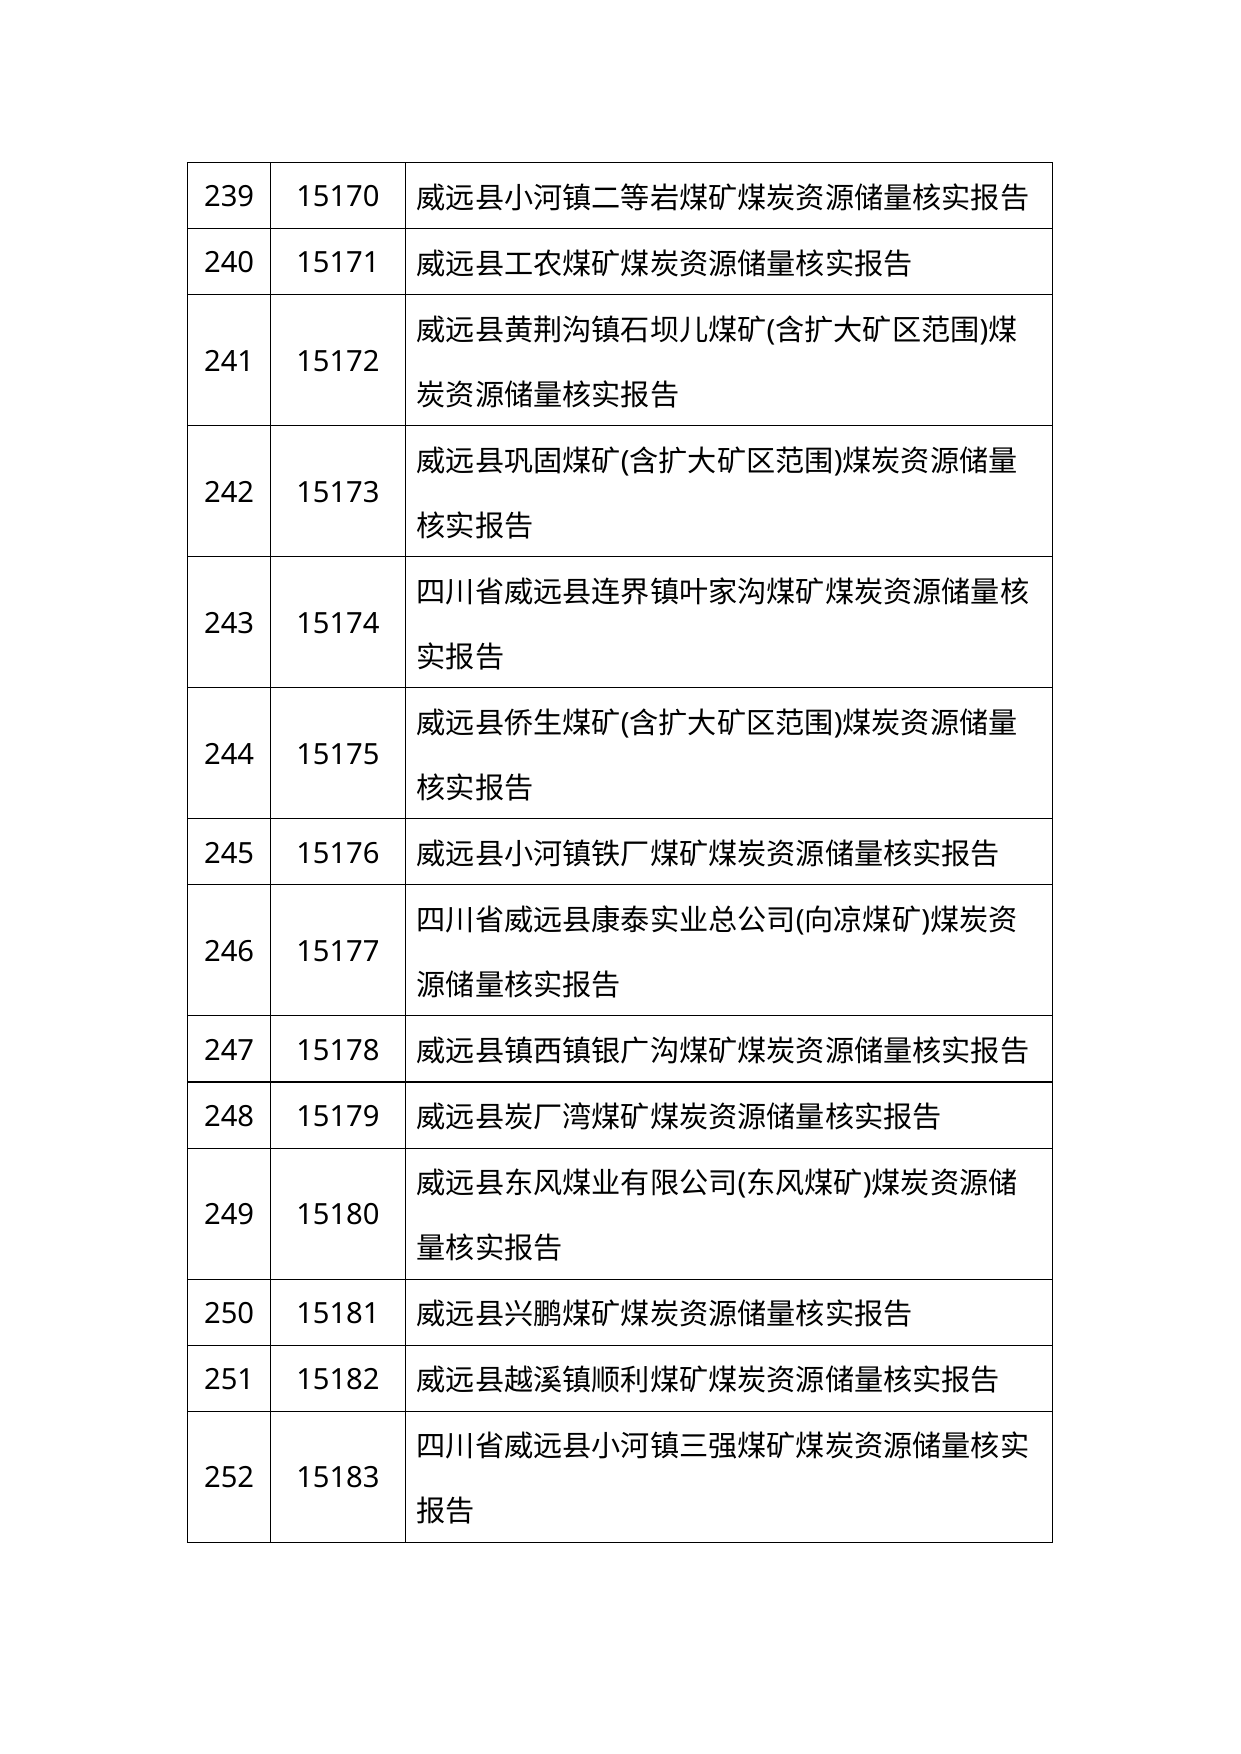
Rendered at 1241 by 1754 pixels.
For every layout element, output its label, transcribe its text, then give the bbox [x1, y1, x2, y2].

table_cell 15174 [271, 557, 405, 687]
table_cell 15173 [271, 426, 405, 556]
table_cell 15171 [271, 229, 405, 294]
table_cell 15181 [271, 1280, 405, 1344]
table_cell 240 [188, 229, 270, 294]
table_cell 15170 [271, 163, 405, 228]
table_cell 244 [188, 688, 270, 818]
table_cell 威远县炭厂湾煤矿煤炭资源储量核实报告 [406, 1083, 1052, 1147]
table_cell 威远县黄荆沟镇石坝儿煤矿(含扩大矿区范围)煤炭资源储量核实报告 [406, 295, 1052, 425]
table_cell 251 [188, 1346, 270, 1411]
table_cell 15180 [271, 1149, 405, 1278]
table_cell 威远县工农煤矿煤炭资源储量核实报告 [406, 229, 1052, 294]
table_cell 252 [188, 1412, 270, 1542]
table_cell 威远县小河镇二等岩煤矿煤炭资源储量核实报告 [406, 163, 1052, 228]
table_cell 四川省威远县连界镇叶家沟煤矿煤炭资源储量核实报告 [406, 557, 1052, 687]
table_cell 243 [188, 557, 270, 687]
table_cell 249 [188, 1149, 270, 1278]
table_cell 245 [188, 819, 270, 884]
table_cell 四川省威远县小河镇三强煤矿煤炭资源储量核实报告 [406, 1412, 1052, 1542]
table_cell 威远县小河镇铁厂煤矿煤炭资源储量核实报告 [406, 819, 1052, 884]
table_cell 15179 [271, 1083, 405, 1147]
table_cell 威远县侨生煤矿(含扩大矿区范围)煤炭资源储量核实报告 [406, 688, 1052, 818]
table_cell 威远县巩固煤矿(含扩大矿区范围)煤炭资源储量核实报告 [406, 426, 1052, 556]
table_cell 威远县东风煤业有限公司(东风煤矿)煤炭资源储量核实报告 [406, 1149, 1052, 1278]
table_cell 威远县镇西镇银广沟煤矿煤炭资源储量核实报告 [406, 1016, 1052, 1081]
table_cell 247 [188, 1016, 270, 1081]
table_cell 威远县越溪镇顺利煤矿煤炭资源储量核实报告 [406, 1346, 1052, 1411]
table_cell 248 [188, 1083, 270, 1147]
table_cell 250 [188, 1280, 270, 1344]
table_cell 242 [188, 426, 270, 556]
table_cell 四川省威远县康泰实业总公司(向凉煤矿)煤炭资源储量核实报告 [406, 885, 1052, 1015]
table_cell 246 [188, 885, 270, 1015]
table_cell 15176 [271, 819, 405, 884]
table_cell 15178 [271, 1016, 405, 1081]
table_cell 15172 [271, 295, 405, 425]
table_cell 15175 [271, 688, 405, 818]
table_cell 15177 [271, 885, 405, 1015]
table_cell 15182 [271, 1346, 405, 1411]
table_cell 241 [188, 295, 270, 425]
table_cell 239 [188, 163, 270, 228]
table_cell 15183 [271, 1412, 405, 1542]
table_cell 威远县兴鹏煤矿煤炭资源储量核实报告 [406, 1280, 1052, 1344]
